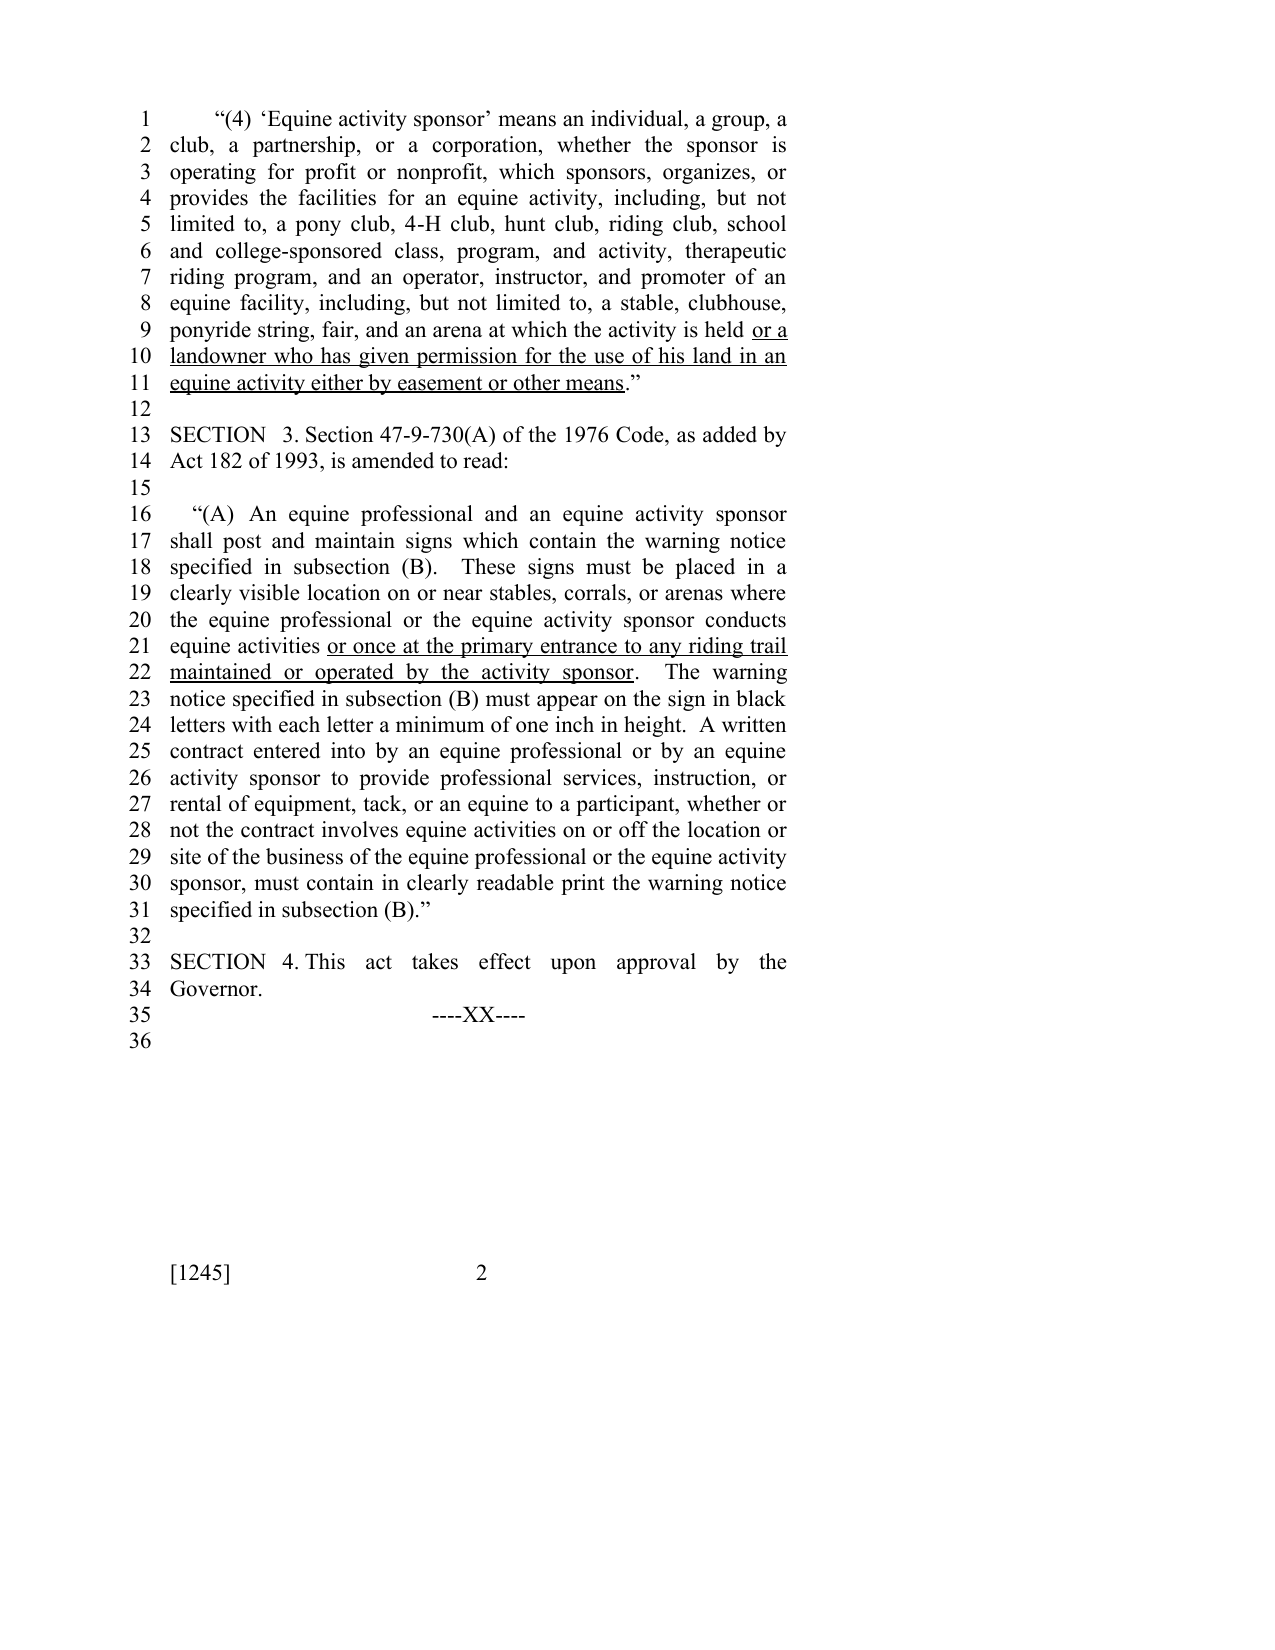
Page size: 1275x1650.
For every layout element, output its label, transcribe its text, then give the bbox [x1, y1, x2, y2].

text “(4) ‘Equine activity sponsor’ means an individual, a group, a club, a partnership, or a corporation, whether the sponsor is operating for profit or nonprofit, which sponsors, organizes, or provides the facilities for an equine activity, including, but not limited to, a pony club, 4-H club, hunt club, riding club, school and college-sponsored class, program, and activity, therapeutic riding program, and an operator, instructor, and promoter of an equine facility, including, but not limited to, a stable, clubhouse, ponyride string, fair, and an arena at which the activity is held or a landowner who has given permission for the use of his land in an equine activity either by easement or other means.” [169, 105, 787, 365]
text SECTION 4. This act takes effect upon approval by the Governor. [169, 948, 787, 1001]
text “(A) An equine professional and an equine activity sponsor shall post and maintain signs which contain the warning notice specified in subsection (B). These signs must be placed in a clearly visible location on or near stables, corrals, or arenas where the equine professional or the equine activity sponsor conducts equine activities or once at the primary entrance to any riding trail maintained or operated by the activity sponsor. The warning notice specified in subsection (B) must appear on the sign in black letters with each letter a minimum of one inch in height. A written contract entered into by an equine professional or by an equine activity sponsor to provide professional services, instruction, or rental of equipment, tack, or an equine to a participant, whether or not the contract involves equine activities on or off the location or site of the business of the equine professional or the equine activity sponsor, must contain in clearly readable print the warning notice specified in subsection (B).” [169, 500, 787, 922]
text SECTION 3. Section 47-9-730(A) of the 1976 Code, as added by Act 182 of 1993, is amended to read: [169, 421, 787, 474]
text ----XX---- [169, 1001, 787, 1027]
